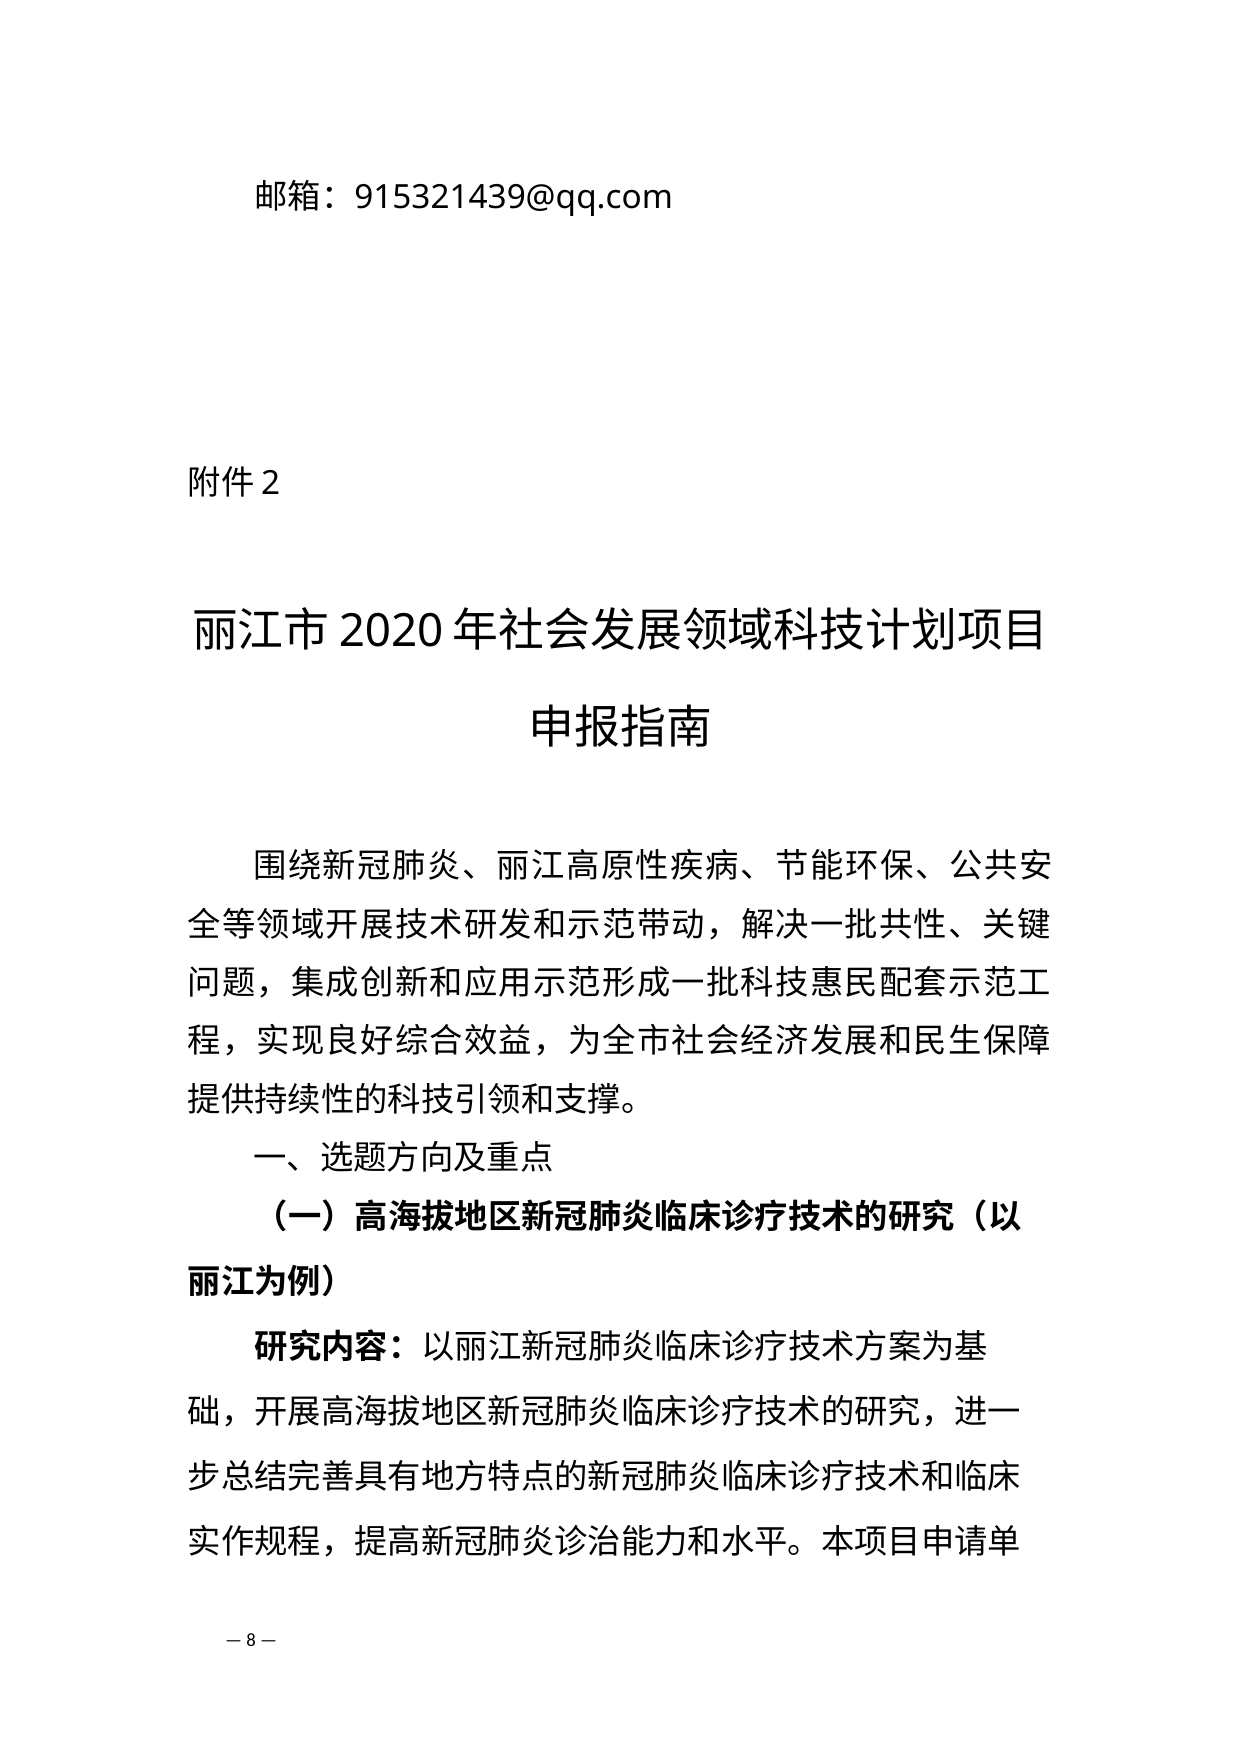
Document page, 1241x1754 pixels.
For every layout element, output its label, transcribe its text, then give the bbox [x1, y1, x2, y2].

text 邮箱：915321439@qq.com [187, 162, 1053, 220]
text 一、选题方向及重点 [187, 1123, 1053, 1181]
text 丽江市2020年社会发展领域科技计划项目 [187, 578, 1053, 675]
text 附件2 [187, 448, 1053, 513]
text （一）高海拔地区新冠肺炎临床诊疗技术的研究（以丽江为例） [187, 1181, 1053, 1311]
text 申报指南 [187, 675, 1053, 773]
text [187, 1311, 1053, 1571]
text 围绕新冠肺炎、丽江高原性疾病、节能环保、公共安全等领域开展技术研发和示范带动，解决一批共性、关键问题，集成创新和应用示范形成一批科技惠民配套示范工程，实现良好综合效益，为全市社会经济发展和民生保障提供持续性的科技引领和支撑。 [187, 831, 1053, 1123]
